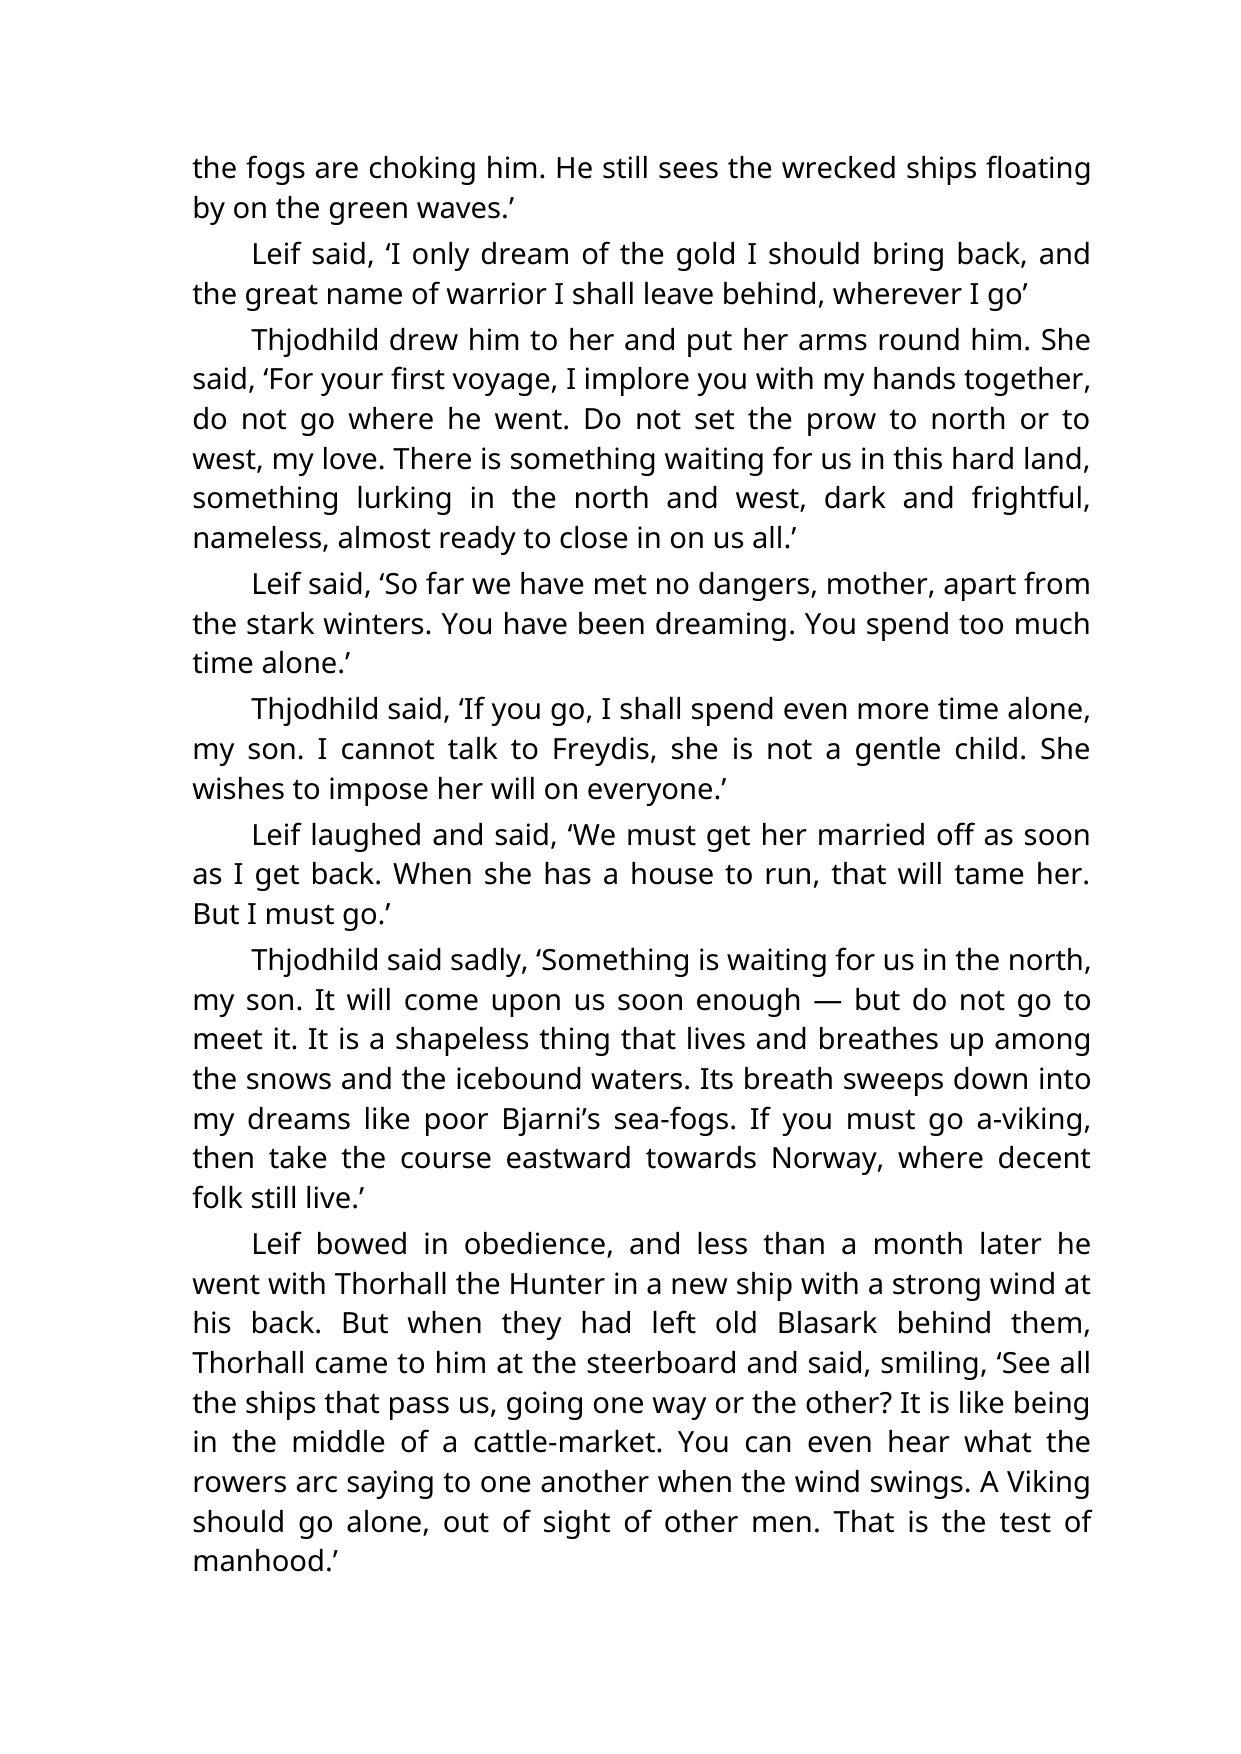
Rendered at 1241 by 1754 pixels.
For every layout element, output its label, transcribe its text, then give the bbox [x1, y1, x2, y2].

text Leif said, ‘So far we have met no dangers, mother, apart from the stark winters. You have been dreaming. You spend too much time alone.’ [192, 563, 1093, 682]
text Thjodhild said, ‘If you go, I shall spend even more time alone, my son. I cannot talk to Freydis, she is not a gentle child. She wishes to impose her will on everyone.’ [192, 688, 1093, 808]
text Leif said, ‘I only dream of the gold I should bring back, and the great name of warrior I shall leave behind, wherever I go’ [192, 233, 1093, 313]
text Thjodhild said sadly, ‘Something is waiting for us in the north, my son. It will come upon us soon enough — but do not go to meet it. It is a shapeless thing that lives and breathes up among the snows and the icebound waters. Its breath sweeps down into my dreams like poor Bjarni’s sea-fogs. If you must go a-viking, then take the course eastward towards Norway, where decent folk still live.’ [192, 939, 1093, 1217]
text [192, 148, 1093, 227]
text Leif laughed and said, ‘We must get her married off as soon as I get back. When she has a house to run, that will tame her. But I must go.’ [192, 814, 1093, 933]
text Leif bowed in obedience, and less than a month later he went with Thorhall the Hunter in a new ship with a strong wind at his back. But when they had left old Blasark behind them, Thorhall came to him at the steerboard and said, smiling, ‘See all the ships that pass us, going one way or the other? It is like being in the middle of a cattle-market. You can even hear what the rowers arc saying to one another when the wind swings. A Viking should go alone, out of sight of other men. That is the test of manhood.’ [192, 1223, 1093, 1580]
text Thjodhild drew him to her and put her arms round him. She said, ‘For your first voyage, I implore you with my hands together, do not go where he went. Do not set the prow to north or to west, my love. There is something waiting for us in this hard land, something lurking in the north and west, dark and frightful, nameless, almost ready to close in on us all.’ [192, 319, 1093, 557]
